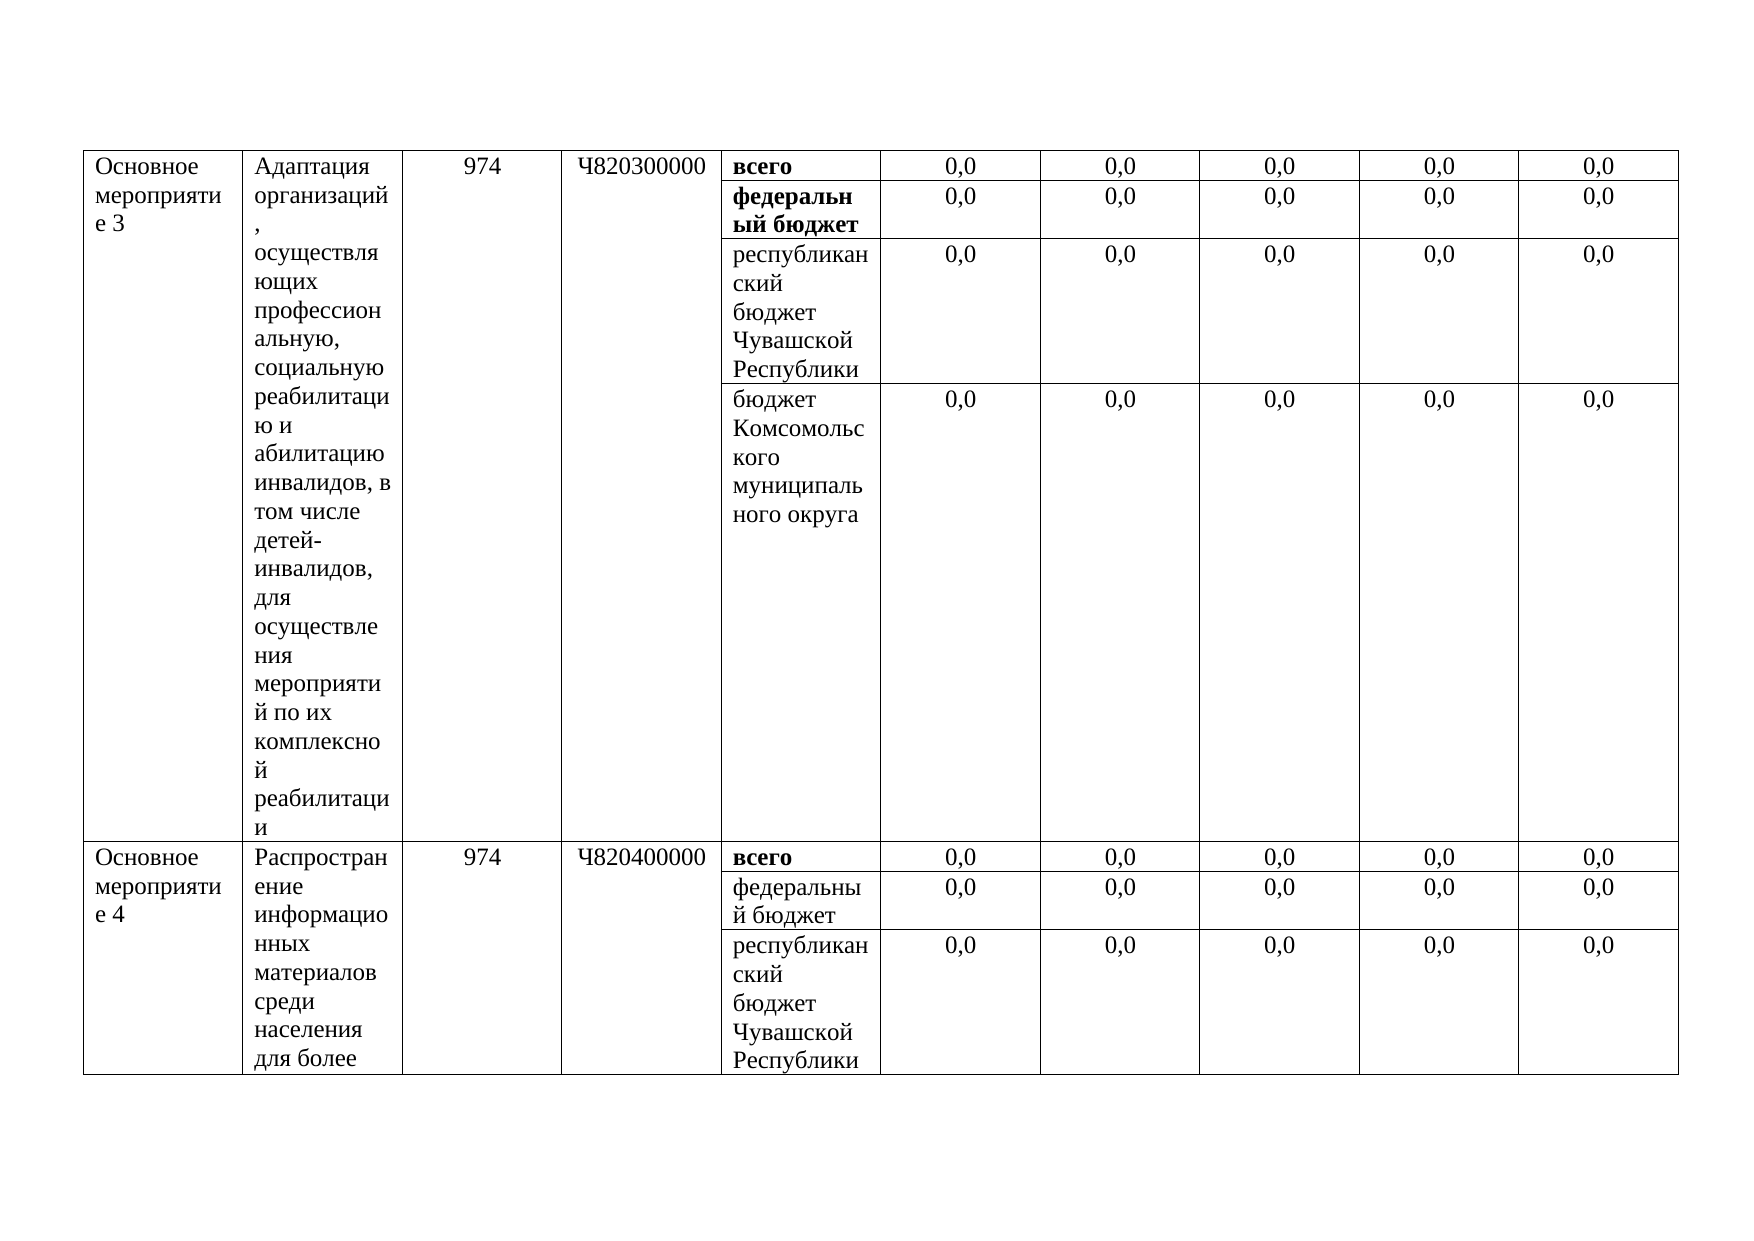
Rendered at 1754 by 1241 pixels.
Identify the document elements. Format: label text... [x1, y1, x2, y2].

table_cell всего [722, 842, 880, 871]
table_cell 0,0 [1519, 872, 1678, 929]
table_cell бюджет Комсомольского муниципального округа [722, 384, 880, 841]
table_cell 0,0 [1041, 181, 1199, 238]
table_cell 0,0 [1360, 239, 1518, 383]
table_cell Адаптация организаций, осуществляющих профессиональную, социальную реабилитацию и абилитацию инвалидов, в том числе детей-инвалидов, для осуществления мероприятий по их комплексной реабилитации [243, 151, 402, 841]
table_cell 0,0 [1041, 872, 1199, 929]
table_cell Ч820300000 [562, 151, 721, 841]
table_cell 0,0 [1041, 384, 1199, 841]
table_cell 0,0 [1360, 384, 1518, 841]
table_cell 0,0 [1200, 842, 1359, 871]
table_cell 0,0 [1041, 151, 1199, 180]
table_cell 0,0 [1200, 151, 1359, 180]
table_cell 0,0 [1519, 239, 1678, 383]
table_cell 0,0 [881, 930, 1040, 1074]
table_cell Основное мероприятие 4 [84, 842, 242, 1074]
table_cell 974 [403, 151, 561, 841]
table_cell 0,0 [1519, 181, 1678, 238]
table_cell 0,0 [1200, 384, 1359, 841]
table_cell 974 [403, 842, 561, 1074]
table_cell 0,0 [1041, 239, 1199, 383]
table_cell 0,0 [1200, 872, 1359, 929]
table_cell 0,0 [881, 181, 1040, 238]
table_cell 0,0 [881, 239, 1040, 383]
table_cell 0,0 [1041, 842, 1199, 871]
table_cell республиканский бюджет Чувашской Республики [722, 239, 880, 383]
table_cell 0,0 [1519, 930, 1678, 1074]
table_cell республиканский бюджет Чувашской Республики [722, 930, 880, 1074]
table_cell Распространение информационных материалов среди населения для более раннего выявления признаков нарушения здоровья, в том числе психического, с целью оказания ранней помощи и профилактики инвалидности [243, 842, 402, 1074]
table_cell 0,0 [1360, 151, 1518, 180]
table_cell 0,0 [1360, 872, 1518, 929]
table_cell Основное мероприятие 3 [84, 151, 242, 841]
table_cell 0,0 [1519, 842, 1678, 871]
table_cell 0,0 [1519, 384, 1678, 841]
table_cell 0,0 [1200, 930, 1359, 1074]
table_cell 0,0 [1200, 239, 1359, 383]
table_cell 0,0 [1041, 930, 1199, 1074]
table_cell 0,0 [881, 872, 1040, 929]
table_cell федеральный бюджет [722, 181, 880, 238]
table_cell 0,0 [881, 842, 1040, 871]
table_cell 0,0 [1519, 151, 1678, 180]
table_cell 0,0 [1360, 930, 1518, 1074]
table_cell 0,0 [881, 384, 1040, 841]
table_cell 0,0 [1200, 181, 1359, 238]
table_cell всего [722, 151, 880, 180]
table_cell 0,0 [881, 151, 1040, 180]
table_cell 0,0 [1360, 181, 1518, 238]
table_cell 0,0 [1360, 842, 1518, 871]
table_cell федеральный бюджет [722, 872, 880, 929]
table_cell Ч820400000 [562, 842, 721, 1074]
